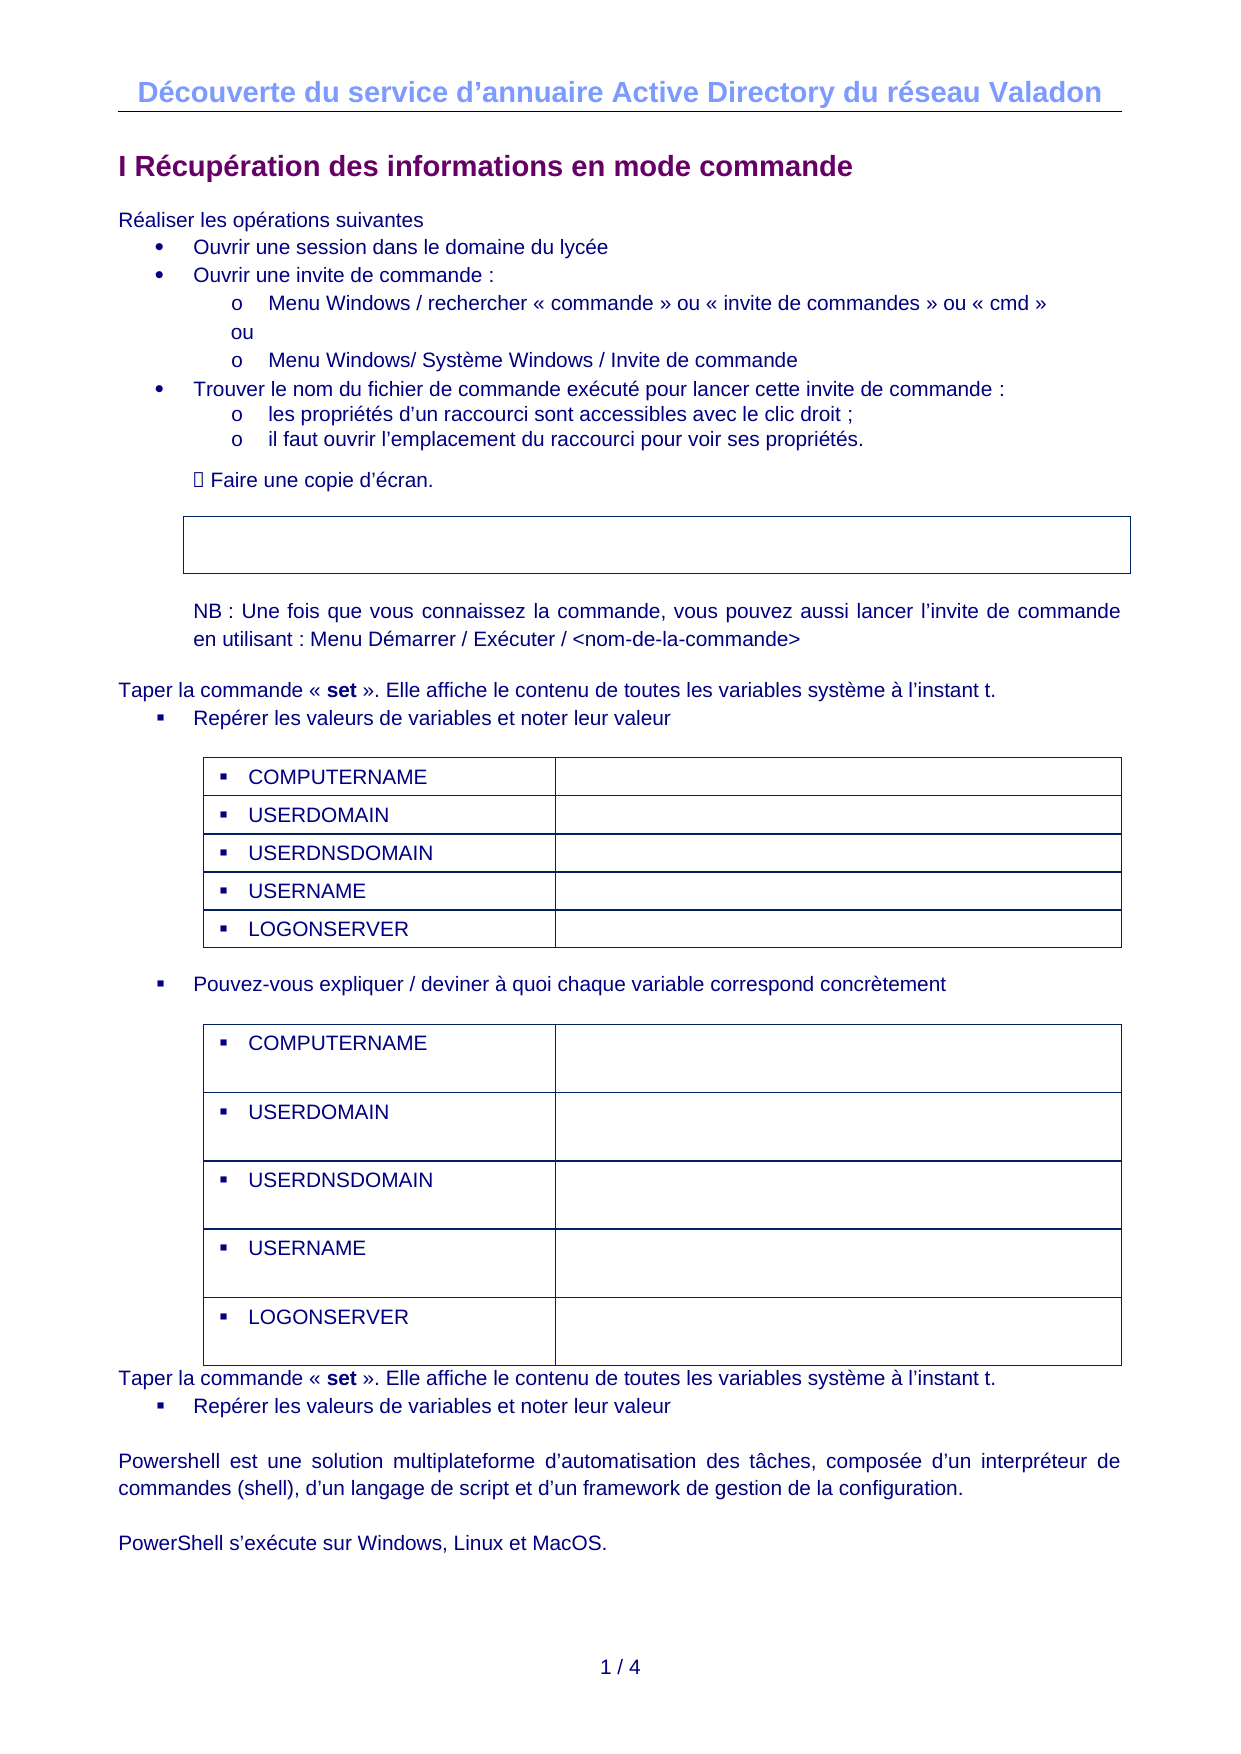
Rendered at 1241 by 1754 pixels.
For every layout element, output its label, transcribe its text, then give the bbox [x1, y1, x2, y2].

text Taper la commande « set ». Elle affiche le contenu de toutes les variables système à l’instant t. [118, 1366, 1122, 1390]
table_cell USERDNSDOMAIN [204, 835, 555, 871]
list Repérer les valeurs de variables et noter leur valeur [156, 706, 1122, 730]
list Menu Windows / rechercher « commande » ou « invite de commandes » ou « cmd » [231, 290, 1122, 316]
table_cell USERDNSDOMAIN [204, 1162, 555, 1228]
list les propriétés d’un raccourci sont accessibles avec le clic droit ; [231, 401, 1122, 427]
table_cell [556, 873, 1121, 909]
text Taper la commande « set ». Elle affiche le contenu de toutes les variables système à l’instant t. [118, 678, 1122, 702]
list Menu Windows/ Système Windows / Invite de commande [231, 348, 1122, 373]
table_cell [556, 1093, 1121, 1160]
text Powershell est une solution multiplateforme d’automatisation des tâches, composée d’un interpréteur de commandes (shell), d’un langage de script et d’un framework de gestion de la configuration. [118, 1449, 1122, 1500]
table_cell USERNAME [204, 873, 555, 909]
list il faut ouvrir l’emplacement du raccourci pour voir ses propriétés. [231, 427, 1122, 453]
table_cell USERDOMAIN [204, 796, 555, 833]
list Repérer les valeurs de variables et noter leur valeur [156, 1393, 1122, 1418]
text I Récupération des informations en mode commande [118, 149, 1122, 183]
text PowerShell s’exécute sur Windows, Linux et MacOS. [118, 1531, 1122, 1555]
table_cell [556, 1230, 1121, 1297]
list Pouvez-vous expliquer / deviner à quoi chaque variable correspond concrètement [156, 972, 1122, 996]
table_cell USERNAME [204, 1230, 555, 1297]
list Trouver le nom du fichier de commande exécuté pour lancer cette invite de commande : [156, 377, 1122, 401]
table_cell LOGONSERVER [204, 911, 555, 947]
table_header [556, 758, 1121, 795]
table_cell [556, 796, 1121, 833]
table_cell [556, 835, 1121, 871]
list NB : Une fois que vous connaissez la commande, vous pouvez aussi lancer l’invite de commande en utilisant : Menu Démarrer / Exécuter / <nom-de-la-commande> [193, 599, 1122, 651]
table_cell [556, 911, 1121, 947]
table_cell [556, 1298, 1121, 1365]
table_header COMPUTERNAME [204, 758, 555, 795]
table_cell LOGONSERVER [204, 1298, 555, 1365]
list Ouvrir une session dans le domaine du lycée [156, 235, 1122, 259]
list Ouvrir une invite de commande : [156, 263, 1122, 287]
table_header COMPUTERNAME [204, 1025, 555, 1092]
table_cell USERDOMAIN [204, 1093, 555, 1160]
text ou [231, 320, 1122, 344]
text  Faire une copie d’écran. [118, 466, 1122, 494]
table_cell [556, 1162, 1121, 1228]
text Réaliser les opérations suivantes [118, 208, 1122, 232]
table_header [556, 1025, 1121, 1092]
